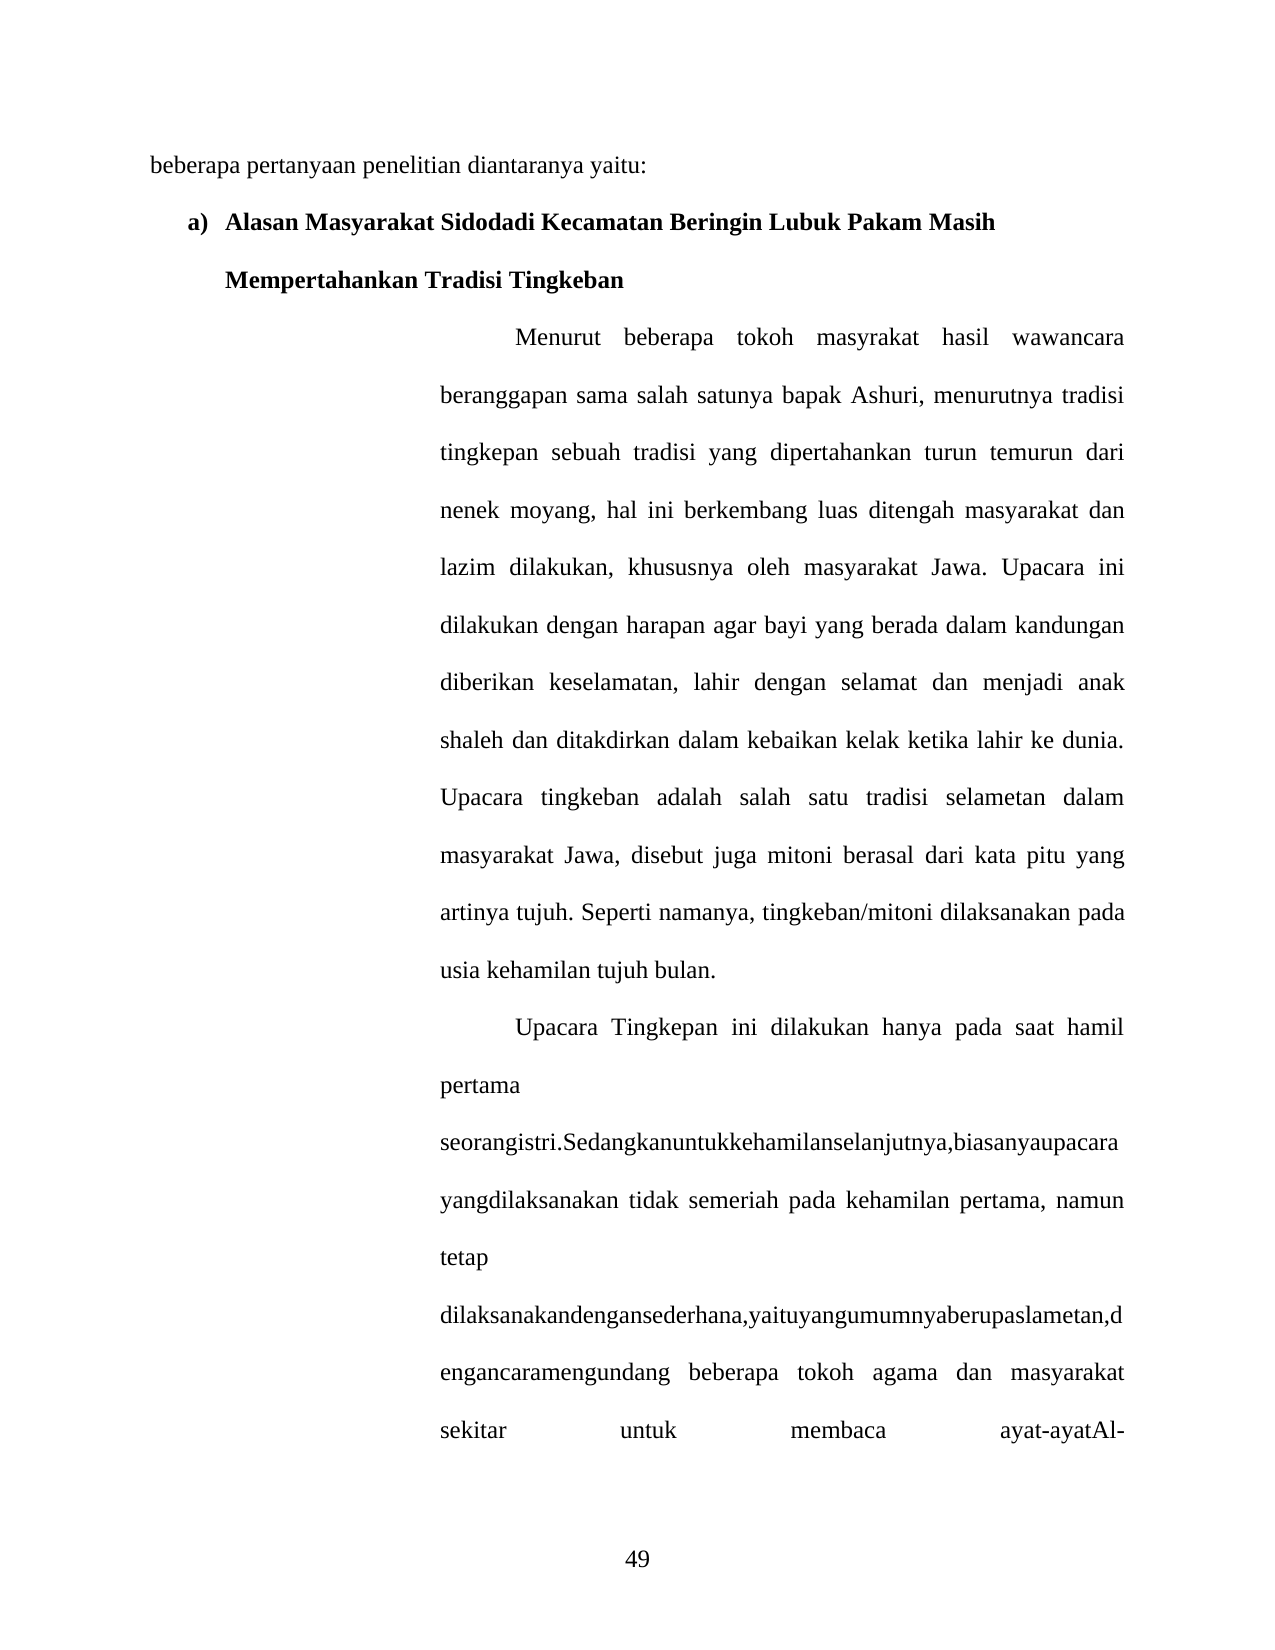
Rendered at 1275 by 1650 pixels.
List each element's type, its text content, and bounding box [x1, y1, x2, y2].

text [440, 1012, 1125, 1444]
text Menurut beberapa tokoh masyrakat hasil wawancara beranggapan sama salah satunya bapak Ashuri, menurutnya tradisi tingkepan sebuah tradisi yang dipertahankan turun temurun dari nenek moyang, hal ini berkembang luas ditengah masyarakat dan lazim dilakukan, khususnya oleh masyarakat Jawa. Upacara ini dilakukan dengan harapan agar bayi yang berada dalam kandungan diberikan keselamatan, lahir dengan selamat dan menjadi anak shaleh dan ditakdirkan dalam kebaikan kelak ketika lahir ke dunia. Upacara tingkeban adalah salah satu tradisi selametan dalam masyarakat Jawa, disebut juga mitoni berasal dari kata pitu yang artinya tujuh. Seperti namanya, tingkeban/mitoni dilaksanakan pada usia kehamilan tujuh bulan. [440, 322, 1125, 984]
subtitle Alasan Masyarakat Sidodadi Kecamatan Beringin Lubuk Pakam Masih Mempertahankan Tradisi Tingkeban [187, 207, 1125, 294]
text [150, 150, 1125, 179]
